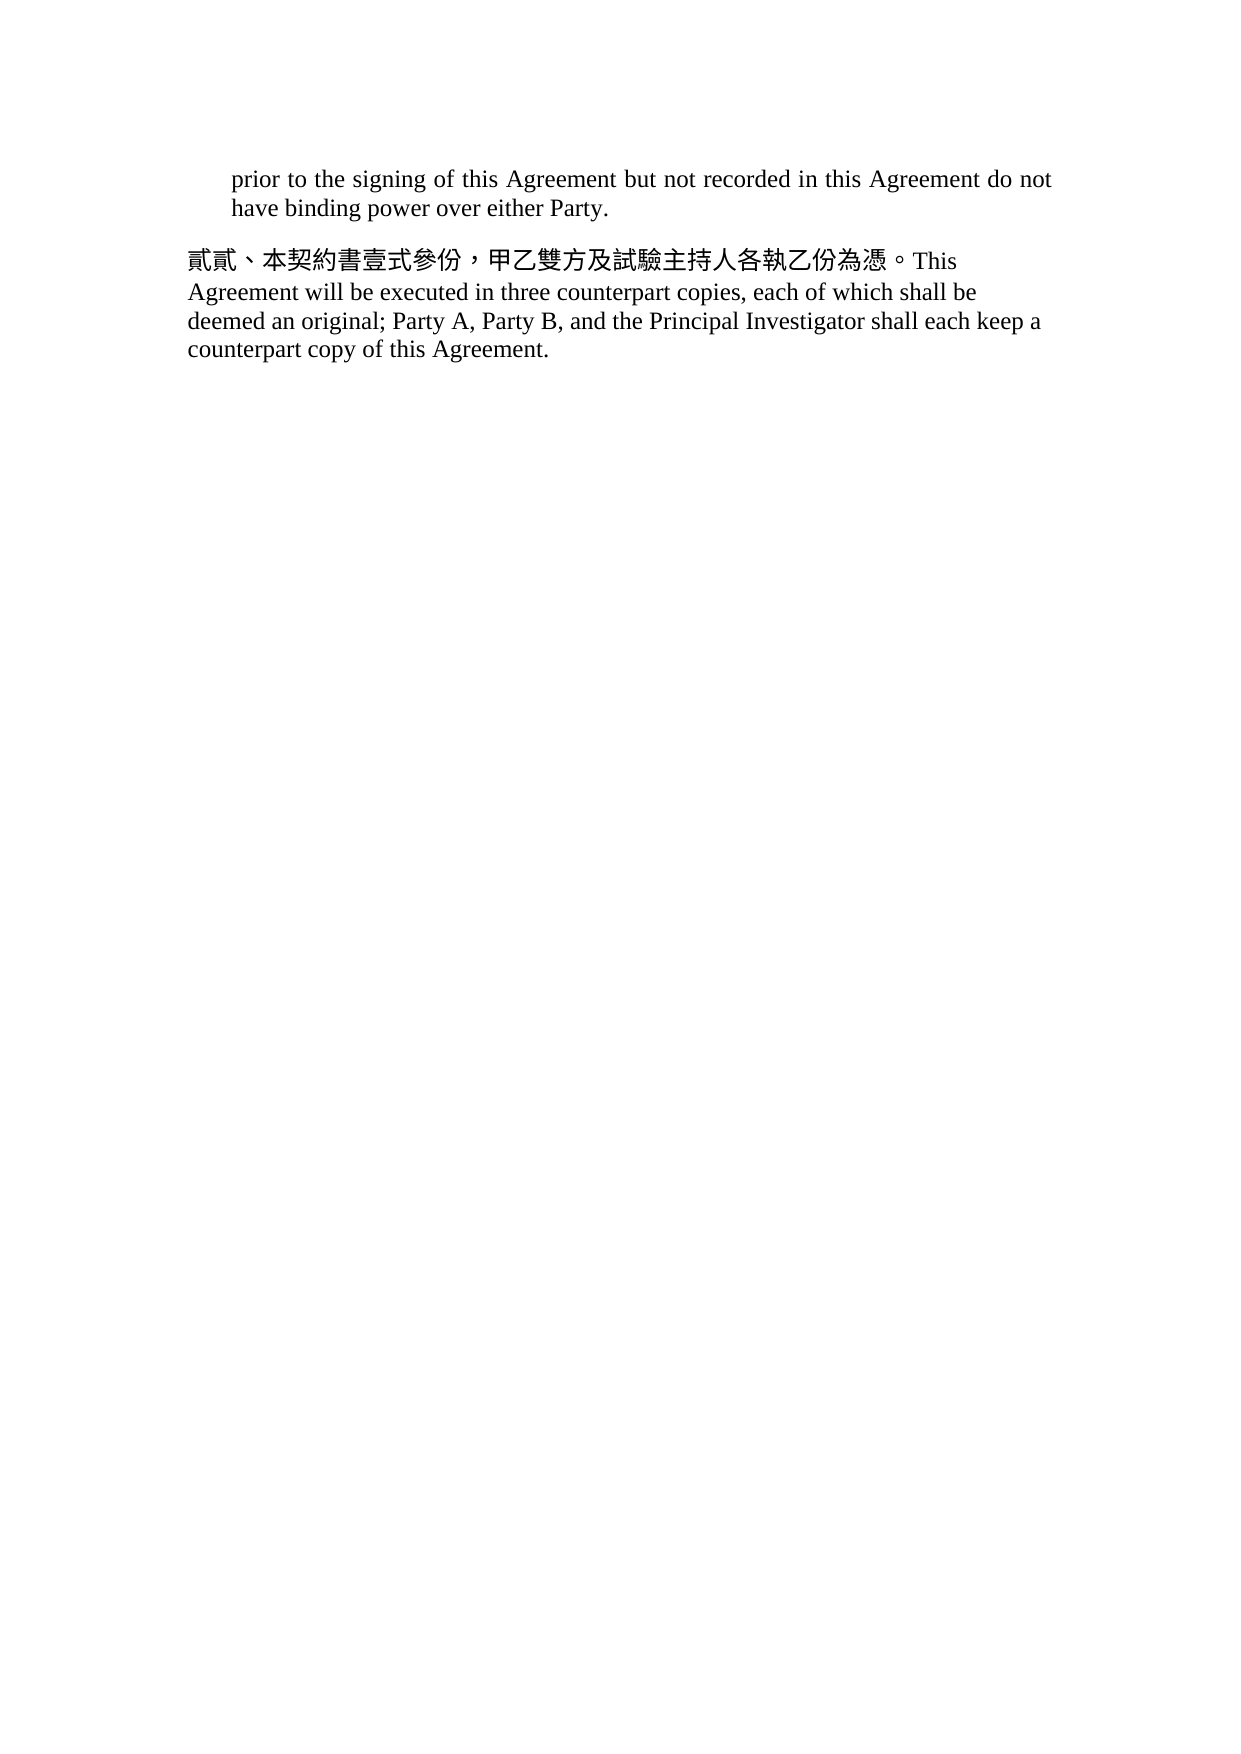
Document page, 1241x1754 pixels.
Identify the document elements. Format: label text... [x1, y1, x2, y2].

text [187, 164, 1053, 222]
list 貳貳、本契約書壹式參份，甲乙雙方及試驗主持人各執乙份為憑。This Agreement will be executed in three counterpart copies, each of which shall be deemed an original; Party A, Party B, and the Principal Investigator shall each keep a counterpart copy of this Agreement. [187, 241, 1053, 363]
